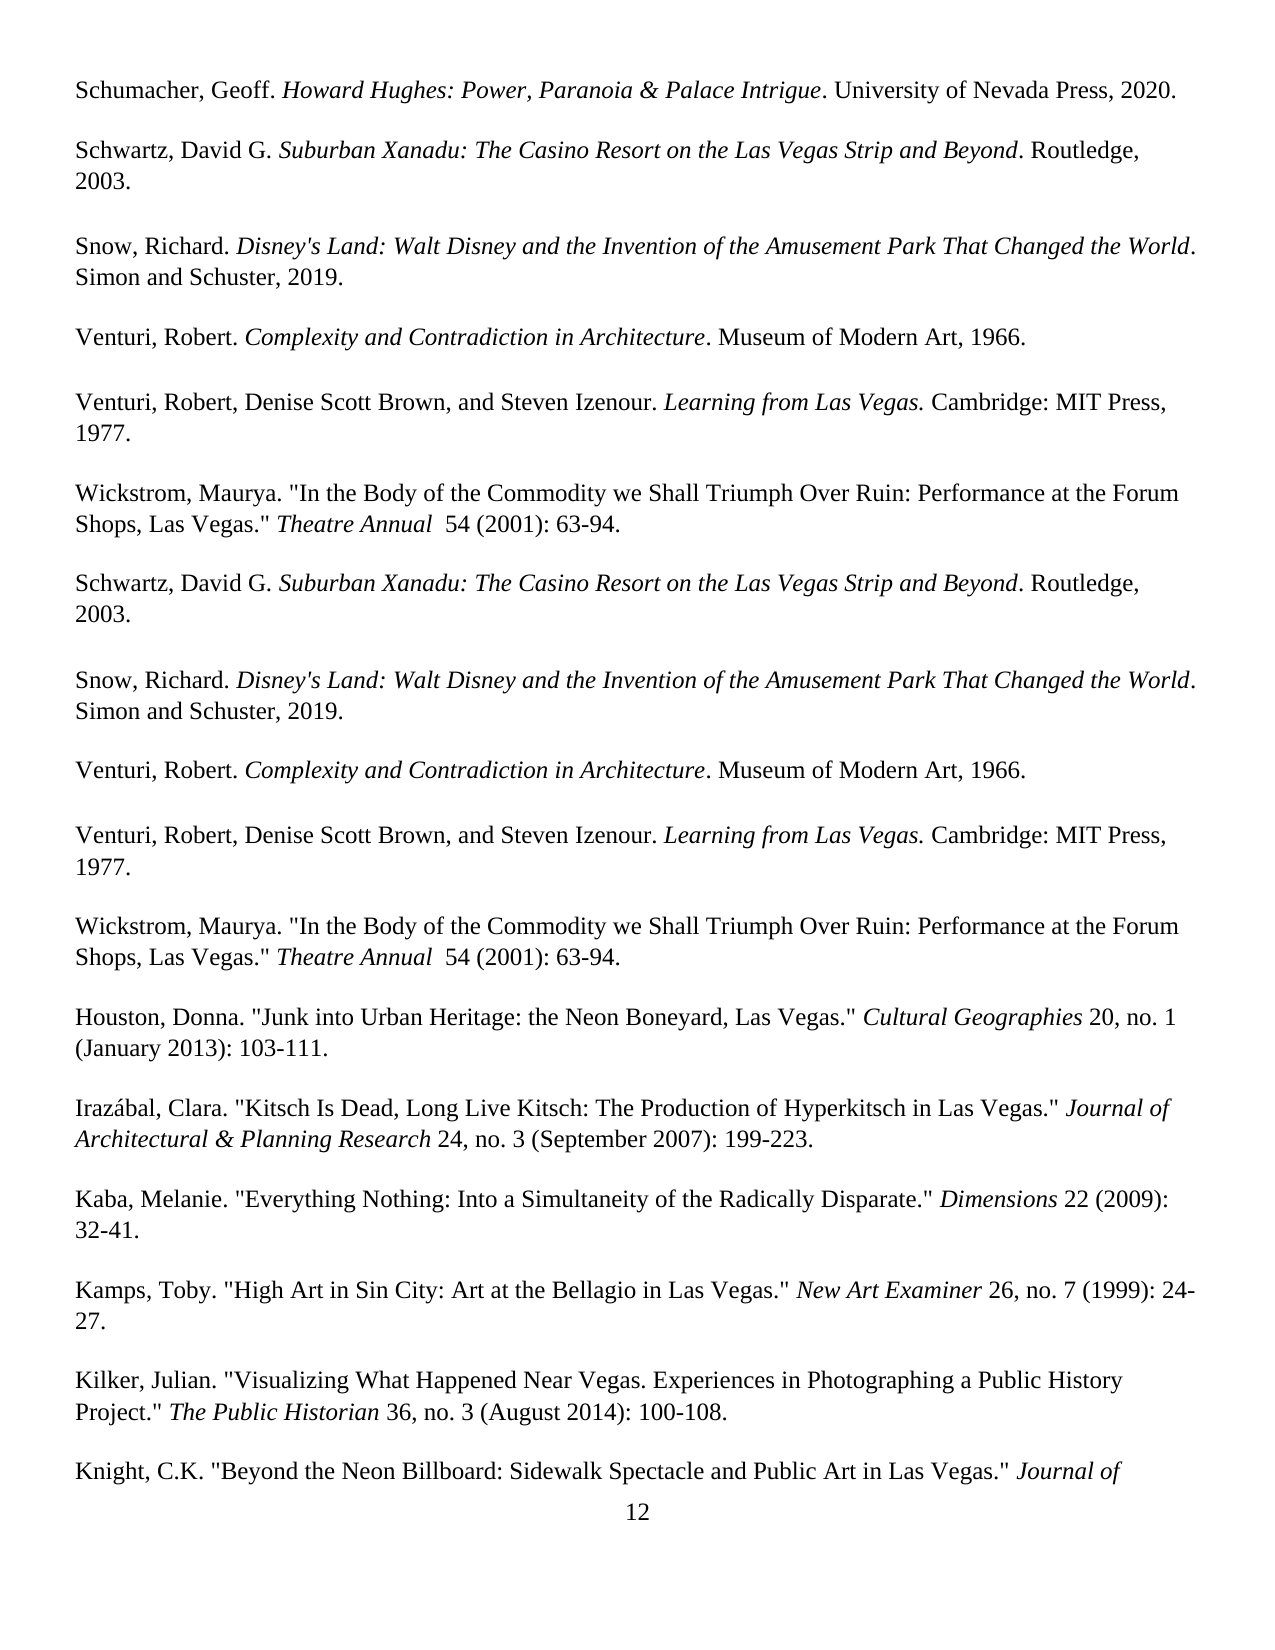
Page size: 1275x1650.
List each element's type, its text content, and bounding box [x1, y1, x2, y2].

text Venturi, Robert. Complexity and Contradiction in Architecture. Museum of Modern Art, 1966.​ [75, 756, 1200, 821]
text Knight, C.K. "Beyond the Neon Billboard: Sidewalk Spectacle and Public Art in Las Vegas." Journal of [75, 1456, 1200, 1487]
text Kaba, Melanie. "Everything Nothing: Into a Simultaneity of the Radically Disparate." Dimensions 22 (2009): 32-41. [75, 1184, 1200, 1246]
text Houston, Donna. "Junk into Urban Heritage: the Neon Boneyard, Las Vegas." Cultural Geographies 20, no. 1 (January 2013): 103-111. [75, 1002, 1200, 1064]
text Schwartz, David G. Suburban Xanadu: The Casino Resort on the Las Vegas Strip and Beyond. Routledge, 2003.​ [75, 568, 1200, 665]
text Schwartz, David G. Suburban Xanadu: The Casino Resort on the Las Vegas Strip and Beyond. Routledge, 2003.​ [75, 135, 1200, 231]
text Kilker, Julian. "Visualizing What Happened Near Vegas. Experiences in Photographing a Public History [75, 1366, 1200, 1397]
text Venturi, Robert, Denise Scott Brown, and Steven Izenour. Learning from Las Vegas. Cambridge: MIT Press, 1977. [75, 821, 1200, 883]
text Venturi, Robert, Denise Scott Brown, and Steven Izenour. Learning from Las Vegas. Cambridge: MIT Press, 1977. [75, 387, 1200, 449]
text Snow, Richard. Disney's Land: Walt Disney and the Invention of the Amusement Park That Changed the World. Simon and Schuster, 2019. [75, 231, 1200, 293]
text Wickstrom, Maurya. "In the Body of the Commodity we Shall Triumph Over Ruin: Performance at the Forum Shops, Las Vegas." Theatre Annual 54 (2001): 63-94. [75, 911, 1200, 973]
text Schumacher, Geoff. Howard Hughes: Power, Paranoia & Palace Intrigue. University of Nevada Press, 2020. [75, 75, 1200, 106]
text Wickstrom, Maurya. "In the Body of the Commodity we Shall Triumph Over Ruin: Performance at the Forum Shops, Las Vegas." Theatre Annual 54 (2001): 63-94. [75, 478, 1200, 540]
text Irazábal, Clara. "Kitsch Is Dead, Long Live Kitsch: The Production of Hyperkitsch in Las Vegas." Journal of Architectural & Planning Research 24, no. 3 (September 2007): 199-223. [75, 1093, 1200, 1155]
text Kamps, Toby. "High Art in Sin City: Art at the Bellagio in Las Vegas." New Art Examiner 26, no. 7 (1999): 24-27. [75, 1275, 1200, 1337]
text Project." The Public Historian 36, no. 3 (August 2014): 100-108. [75, 1397, 1200, 1428]
text Venturi, Robert. Complexity and Contradiction in Architecture. Museum of Modern Art, 1966.​ [75, 322, 1200, 387]
text Snow, Richard. Disney's Land: Walt Disney and the Invention of the Amusement Park That Changed the World. Simon and Schuster, 2019. [75, 665, 1200, 727]
